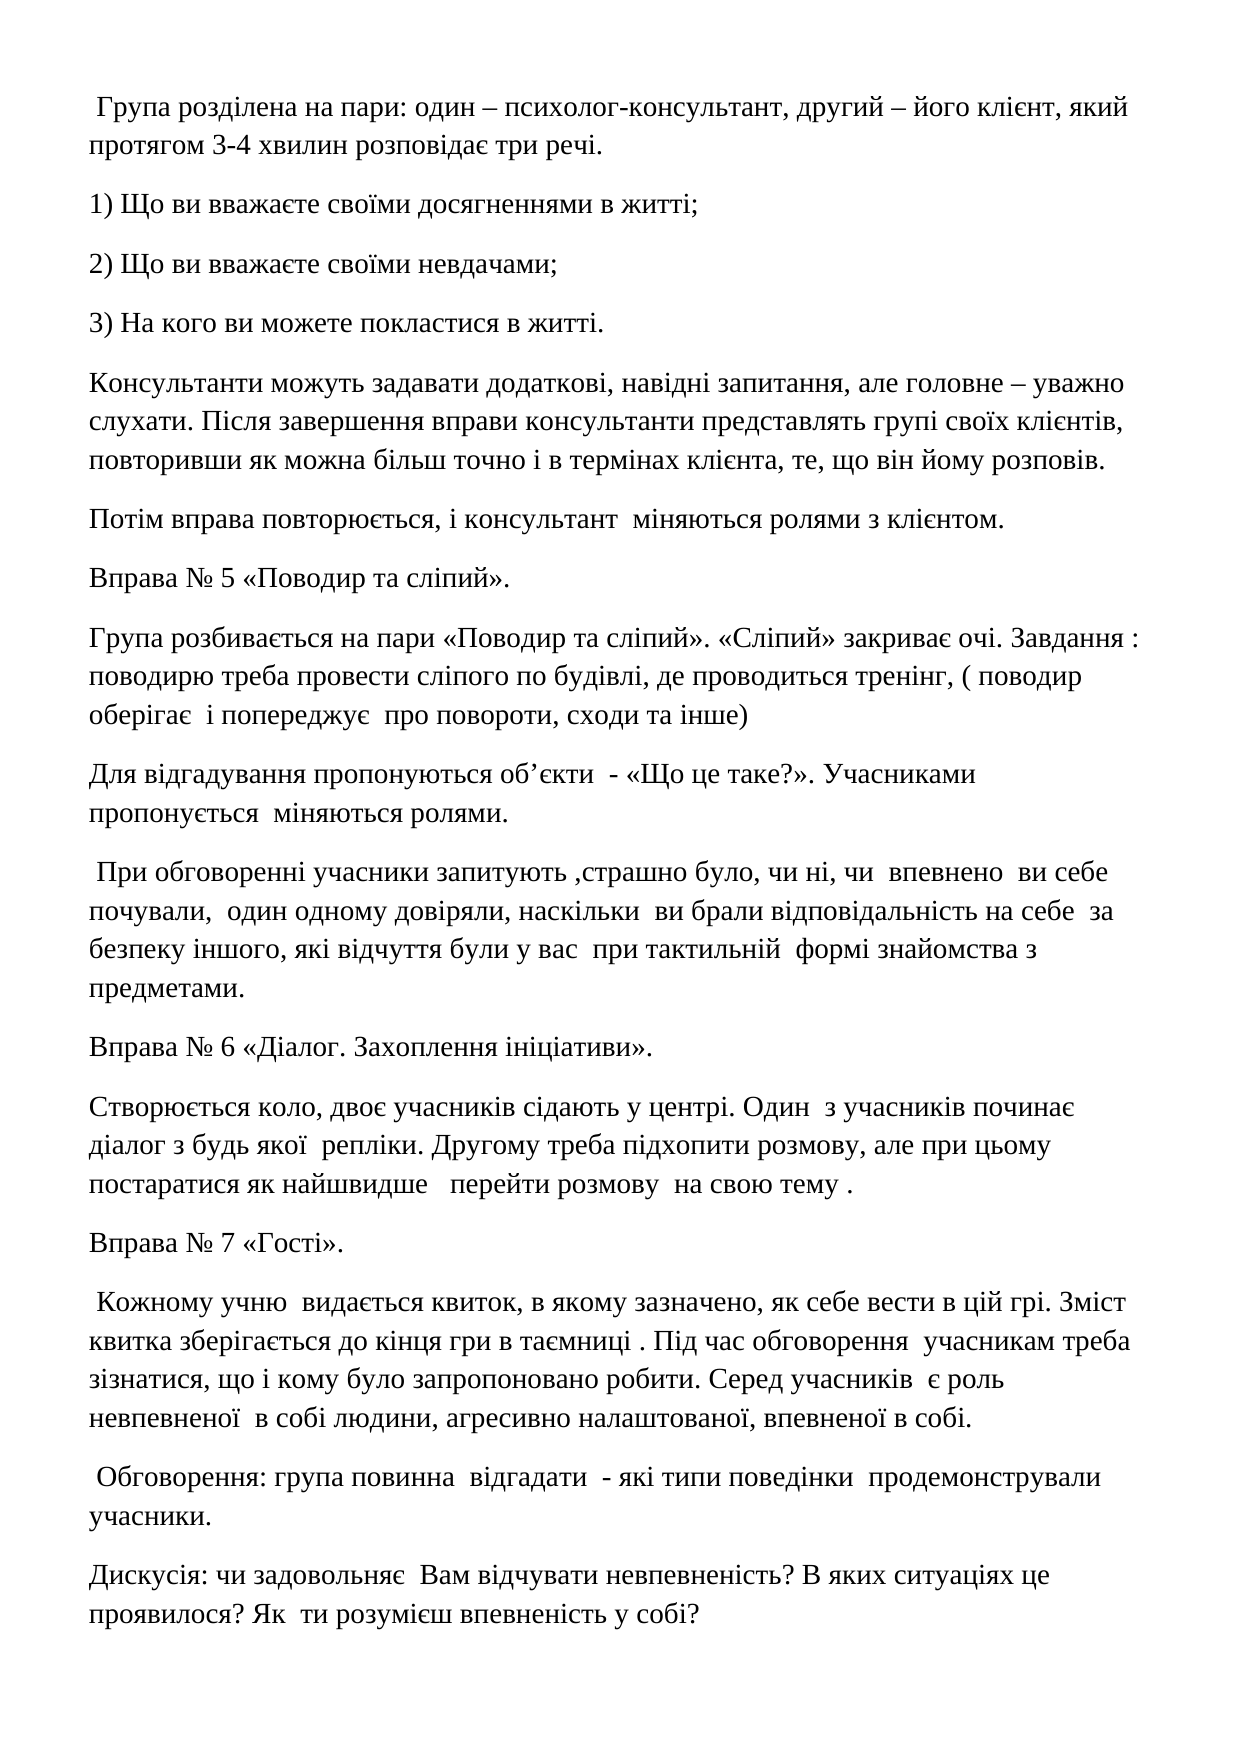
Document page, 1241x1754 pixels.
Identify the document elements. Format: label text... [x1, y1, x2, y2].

text Дискусія: чи задовольняє Вам відчувати невпевненість? В яких ситуаціях це проявилося? Як ти розумієш впевненість у собі? [89, 1557, 1152, 1629]
text 3) На кого ви можете покластися в житті. [89, 305, 1152, 339]
text 1) Що ви вважаєте своїми досягненнями в житті; [89, 187, 1152, 220]
text Консультанти можуть задавати додаткові, навідні запитання, але головне – уважно слухати. Після завершення вправи консультанти представлять групі своїх клієнтів, повторивши як можна більш точно і в термінах клієнта, те, що він йому розповів. [89, 365, 1152, 475]
text Кожному учню видається квиток, в якому зазначено, як себе вести в цій грі. Зміст квитка зберігається до кінця гри в таємниці . Під час обговорення учасникам треба зізнатися, що і кому було запропоновано робити. Серед учасників є роль невпевненої в собі людини, агресивно налаштованої, впевненої в собі. [89, 1284, 1152, 1434]
text Обговорення: група повинна відгадати - які типи поведінки продемонстрували учасники. [89, 1459, 1152, 1532]
text Група розділена на пари: один – психолог-консультант, другий – його клієнт, який протягом 3-4 хвилин розповідає три речі. [89, 89, 1152, 161]
text Вправа № 6 «Діалог. Захоплення ініціативи». [89, 1029, 1152, 1063]
text При обговоренні учасники запитують ,страшно було, чи ні, чи впевнено ви себе почували, один одному довіряли, наскільки ви брали відповідальність на себе за безпеку іншого, які відчуття були у вас при тактильній формі знайомства з предметами. [89, 854, 1152, 1003]
text Вправа № 7 «Гості». [89, 1225, 1152, 1259]
text Створюється коло, двоє учасників сідають у центрі. Один з учасників починає діалог з будь якої репліки. Другому треба підхопити розмову, але при цьому постаратися як найшвидше перейти розмову на свою тему . [89, 1089, 1152, 1199]
text Група розбивається на пари «Поводир та сліпий». «Сліпий» закриває очі. Завдання : поводирю треба провести сліпого по будівлі, де проводиться тренінг, ( поводир оберігає і попереджує про повороти, сходи та інше) [89, 620, 1152, 731]
text Вправа № 5 «Поводир та сліпий». [89, 561, 1152, 594]
text Потім вправа повторюється, і консультант міняються ролями з клієнтом. [89, 501, 1152, 535]
text 2) Що ви вважаєте своїми невдачами; [89, 246, 1152, 279]
text Для відгадування пропонуються об’єкти - «Що це таке?». Учасниками пропонується міняються ролями. [89, 756, 1152, 828]
